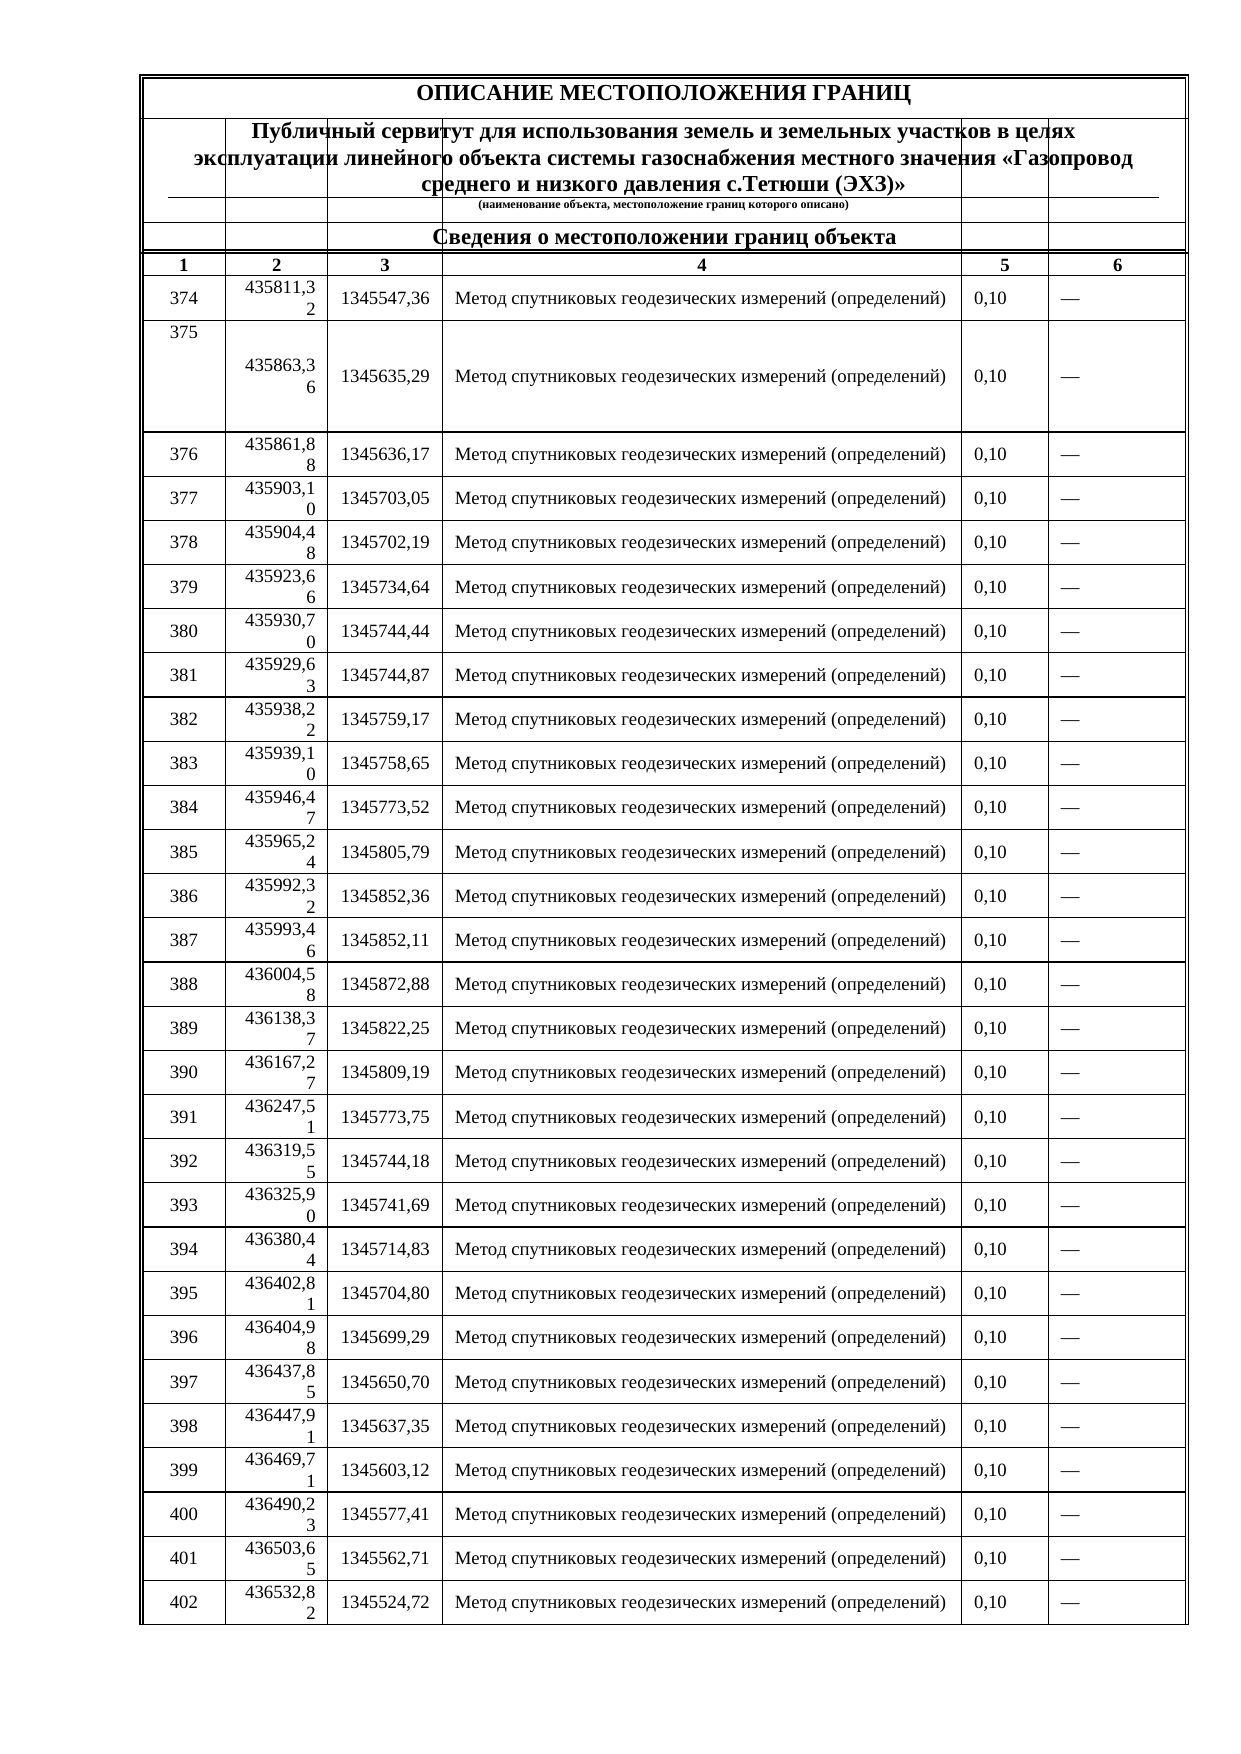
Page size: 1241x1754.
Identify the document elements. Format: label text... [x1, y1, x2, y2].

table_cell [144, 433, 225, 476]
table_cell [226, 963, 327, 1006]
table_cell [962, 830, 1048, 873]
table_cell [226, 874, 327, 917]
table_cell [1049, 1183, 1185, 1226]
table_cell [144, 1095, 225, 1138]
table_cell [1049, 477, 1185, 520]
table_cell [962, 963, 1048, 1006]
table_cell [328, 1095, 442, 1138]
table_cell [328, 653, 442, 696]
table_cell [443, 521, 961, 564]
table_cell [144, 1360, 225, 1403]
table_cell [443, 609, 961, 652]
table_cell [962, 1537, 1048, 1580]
table_header 2 [226, 223, 327, 249]
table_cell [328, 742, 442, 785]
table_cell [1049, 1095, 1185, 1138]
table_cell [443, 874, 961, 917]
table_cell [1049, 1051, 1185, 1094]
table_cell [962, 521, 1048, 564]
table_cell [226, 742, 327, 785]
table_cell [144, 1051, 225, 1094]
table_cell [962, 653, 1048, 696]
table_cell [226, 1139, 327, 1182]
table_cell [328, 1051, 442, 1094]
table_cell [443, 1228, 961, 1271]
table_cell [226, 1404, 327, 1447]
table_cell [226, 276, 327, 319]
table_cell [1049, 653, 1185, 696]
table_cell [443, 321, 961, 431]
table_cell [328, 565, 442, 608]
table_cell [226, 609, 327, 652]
table_header 4 [443, 119, 961, 197]
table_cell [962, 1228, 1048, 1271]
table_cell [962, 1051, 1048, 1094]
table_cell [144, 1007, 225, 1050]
table_header 5 [962, 223, 1048, 249]
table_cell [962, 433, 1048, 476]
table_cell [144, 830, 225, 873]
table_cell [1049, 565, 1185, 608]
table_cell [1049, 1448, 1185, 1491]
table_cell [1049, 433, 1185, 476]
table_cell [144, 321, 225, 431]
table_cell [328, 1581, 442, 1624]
table_header 3 [328, 119, 442, 197]
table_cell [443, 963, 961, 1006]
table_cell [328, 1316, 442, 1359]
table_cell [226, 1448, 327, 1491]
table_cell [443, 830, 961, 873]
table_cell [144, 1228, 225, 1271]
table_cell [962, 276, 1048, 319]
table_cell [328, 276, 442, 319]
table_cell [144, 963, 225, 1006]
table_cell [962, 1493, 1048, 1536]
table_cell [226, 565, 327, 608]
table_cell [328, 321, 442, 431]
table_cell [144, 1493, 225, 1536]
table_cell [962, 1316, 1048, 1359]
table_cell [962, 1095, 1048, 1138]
table_header 5 [962, 119, 1048, 197]
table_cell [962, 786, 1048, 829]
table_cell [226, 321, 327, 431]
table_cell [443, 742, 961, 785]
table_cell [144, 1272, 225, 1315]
table_header 1 [144, 119, 225, 222]
table_header 4 [443, 254, 961, 275]
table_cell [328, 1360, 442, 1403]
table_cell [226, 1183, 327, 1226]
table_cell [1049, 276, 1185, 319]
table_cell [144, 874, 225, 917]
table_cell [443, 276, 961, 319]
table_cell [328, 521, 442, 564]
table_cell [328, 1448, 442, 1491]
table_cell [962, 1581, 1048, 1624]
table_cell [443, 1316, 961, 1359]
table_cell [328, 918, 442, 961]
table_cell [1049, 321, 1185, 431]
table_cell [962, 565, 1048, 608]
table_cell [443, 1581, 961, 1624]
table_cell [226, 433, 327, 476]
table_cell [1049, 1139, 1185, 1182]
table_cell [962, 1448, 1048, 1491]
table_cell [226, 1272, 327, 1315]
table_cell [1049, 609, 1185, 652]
table_header 6 [1049, 223, 1185, 249]
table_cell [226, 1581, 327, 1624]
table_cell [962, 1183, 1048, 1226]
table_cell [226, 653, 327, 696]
table_header 3 [328, 254, 442, 275]
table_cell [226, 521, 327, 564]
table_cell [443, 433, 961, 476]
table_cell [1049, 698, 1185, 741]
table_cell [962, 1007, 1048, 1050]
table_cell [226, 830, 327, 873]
table_header 5 [962, 254, 1048, 275]
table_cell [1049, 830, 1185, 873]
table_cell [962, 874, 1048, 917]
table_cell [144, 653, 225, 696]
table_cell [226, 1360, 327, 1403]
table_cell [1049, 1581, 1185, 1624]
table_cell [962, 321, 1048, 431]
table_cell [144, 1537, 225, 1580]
table_header 4 [443, 223, 961, 249]
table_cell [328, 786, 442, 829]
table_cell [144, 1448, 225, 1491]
table_header 1 [144, 223, 225, 249]
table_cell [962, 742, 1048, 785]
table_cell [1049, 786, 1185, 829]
table_header 4 [443, 198, 961, 222]
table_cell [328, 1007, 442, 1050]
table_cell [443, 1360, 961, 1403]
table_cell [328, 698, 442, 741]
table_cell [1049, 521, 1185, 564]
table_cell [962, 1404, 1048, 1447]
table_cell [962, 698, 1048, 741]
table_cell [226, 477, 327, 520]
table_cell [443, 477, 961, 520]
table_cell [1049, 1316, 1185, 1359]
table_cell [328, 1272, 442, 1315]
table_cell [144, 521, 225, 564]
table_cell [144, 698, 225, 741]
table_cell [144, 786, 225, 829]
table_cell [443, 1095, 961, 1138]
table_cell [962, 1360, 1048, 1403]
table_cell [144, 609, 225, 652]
table_header 5 [962, 198, 1048, 222]
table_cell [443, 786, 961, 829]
table_header 2 [226, 198, 327, 222]
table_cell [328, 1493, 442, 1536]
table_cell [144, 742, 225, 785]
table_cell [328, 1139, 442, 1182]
table_header 2 [226, 254, 327, 275]
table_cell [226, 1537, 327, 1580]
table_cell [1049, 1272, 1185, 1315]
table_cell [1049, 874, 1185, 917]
table_header 3 [328, 198, 442, 222]
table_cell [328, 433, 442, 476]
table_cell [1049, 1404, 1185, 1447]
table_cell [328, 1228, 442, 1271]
table_header 3 [328, 223, 442, 249]
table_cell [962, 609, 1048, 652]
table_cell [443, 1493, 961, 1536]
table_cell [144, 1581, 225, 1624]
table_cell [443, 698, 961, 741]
table_header 2 [226, 119, 327, 197]
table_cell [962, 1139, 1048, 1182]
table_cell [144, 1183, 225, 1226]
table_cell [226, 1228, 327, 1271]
table_header 6 [1049, 254, 1185, 275]
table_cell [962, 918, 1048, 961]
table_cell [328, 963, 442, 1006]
table_header 1 [144, 254, 225, 275]
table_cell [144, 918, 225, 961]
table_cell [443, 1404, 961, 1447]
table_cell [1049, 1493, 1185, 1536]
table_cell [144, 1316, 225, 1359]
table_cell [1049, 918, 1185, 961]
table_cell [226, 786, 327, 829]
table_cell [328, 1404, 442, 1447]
table_header 6 [1049, 119, 1185, 222]
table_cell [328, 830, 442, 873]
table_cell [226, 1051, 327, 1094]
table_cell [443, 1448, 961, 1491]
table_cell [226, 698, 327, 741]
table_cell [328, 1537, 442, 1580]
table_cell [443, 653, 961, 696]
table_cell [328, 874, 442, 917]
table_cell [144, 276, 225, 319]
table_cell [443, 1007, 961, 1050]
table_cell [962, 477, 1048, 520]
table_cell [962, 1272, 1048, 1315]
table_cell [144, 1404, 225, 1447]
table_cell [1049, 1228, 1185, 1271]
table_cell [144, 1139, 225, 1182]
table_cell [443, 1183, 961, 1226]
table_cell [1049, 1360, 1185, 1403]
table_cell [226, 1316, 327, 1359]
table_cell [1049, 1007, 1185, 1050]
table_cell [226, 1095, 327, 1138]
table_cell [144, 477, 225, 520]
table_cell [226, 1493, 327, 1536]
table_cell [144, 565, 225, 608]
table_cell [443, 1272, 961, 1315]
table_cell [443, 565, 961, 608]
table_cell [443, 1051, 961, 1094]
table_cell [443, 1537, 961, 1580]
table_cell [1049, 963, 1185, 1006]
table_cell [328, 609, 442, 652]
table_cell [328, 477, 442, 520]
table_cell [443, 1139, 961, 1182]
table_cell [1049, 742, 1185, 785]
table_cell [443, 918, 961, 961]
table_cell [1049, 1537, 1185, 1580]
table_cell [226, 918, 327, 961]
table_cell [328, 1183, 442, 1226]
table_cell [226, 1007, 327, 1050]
